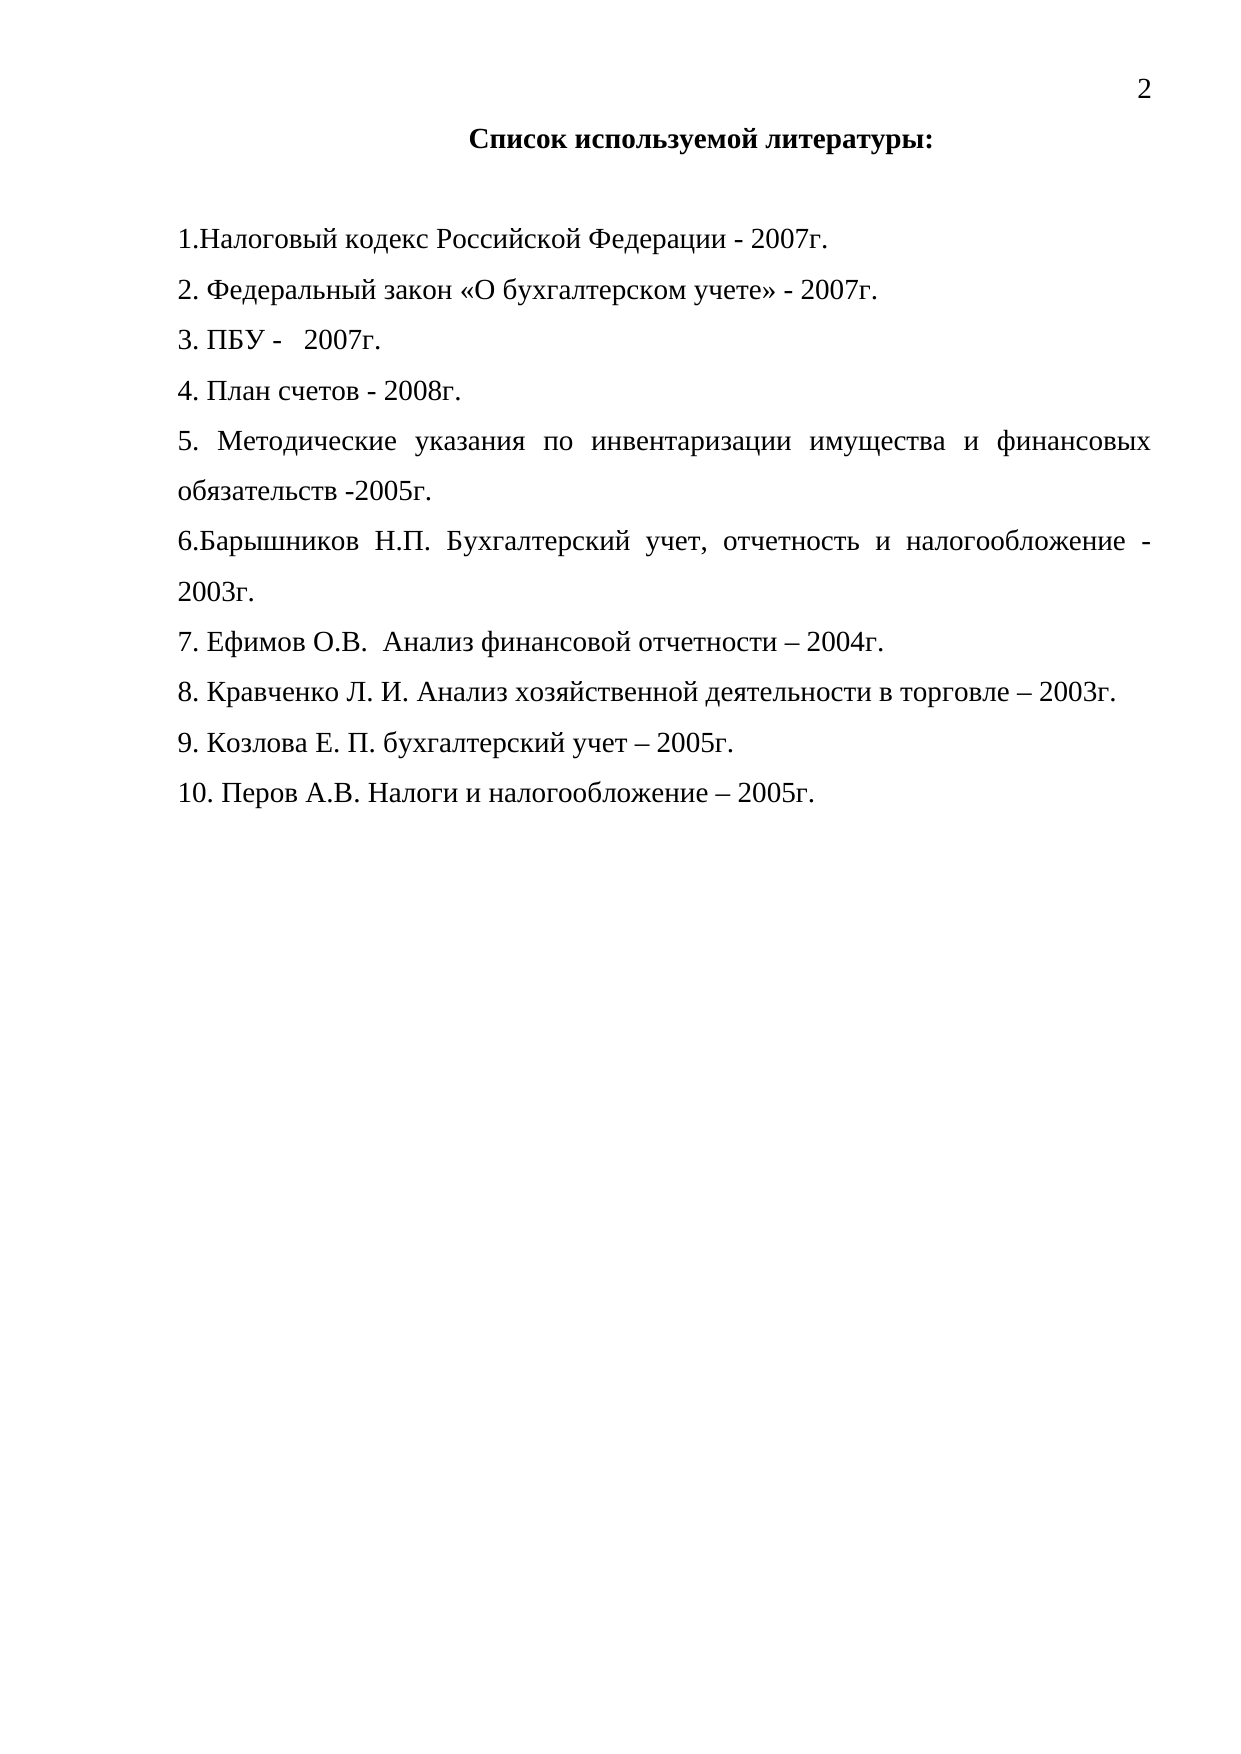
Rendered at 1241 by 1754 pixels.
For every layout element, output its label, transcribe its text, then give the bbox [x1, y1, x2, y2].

text Список используемой литературы: [177, 121, 1152, 154]
text 8. Кравченко Л. И. Анализ хозяйственной деятельности в торговле – 2003г. [177, 674, 1152, 708]
text 1.Налоговый кодекс Российской Федерации - 2007г. [177, 222, 1152, 255]
text 6.Барышников Н.П. Бухгалтерский учет, отчетность и налогообложение - 2003г. [177, 523, 1152, 607]
text 9. Козлова Е. П. бухгалтерский учет – 2005г. [177, 725, 1152, 758]
text 5. Методические указания по инвентаризации имущества и финансовых обязательств -2005г. [177, 423, 1152, 507]
text 4. План счетов - 2008г. [177, 373, 1152, 406]
text 7. Ефимов О.В. Анализ финансовой отчетности – 2004г. [177, 624, 1152, 658]
text 10. Перов А.В. Налоги и налогообложение – 2005г. [177, 775, 1152, 809]
text 2. Федеральный закон «О бухгалтерском учете» - 2007г. [177, 272, 1152, 306]
text 3. ПБУ - 2007г. [177, 322, 1152, 356]
